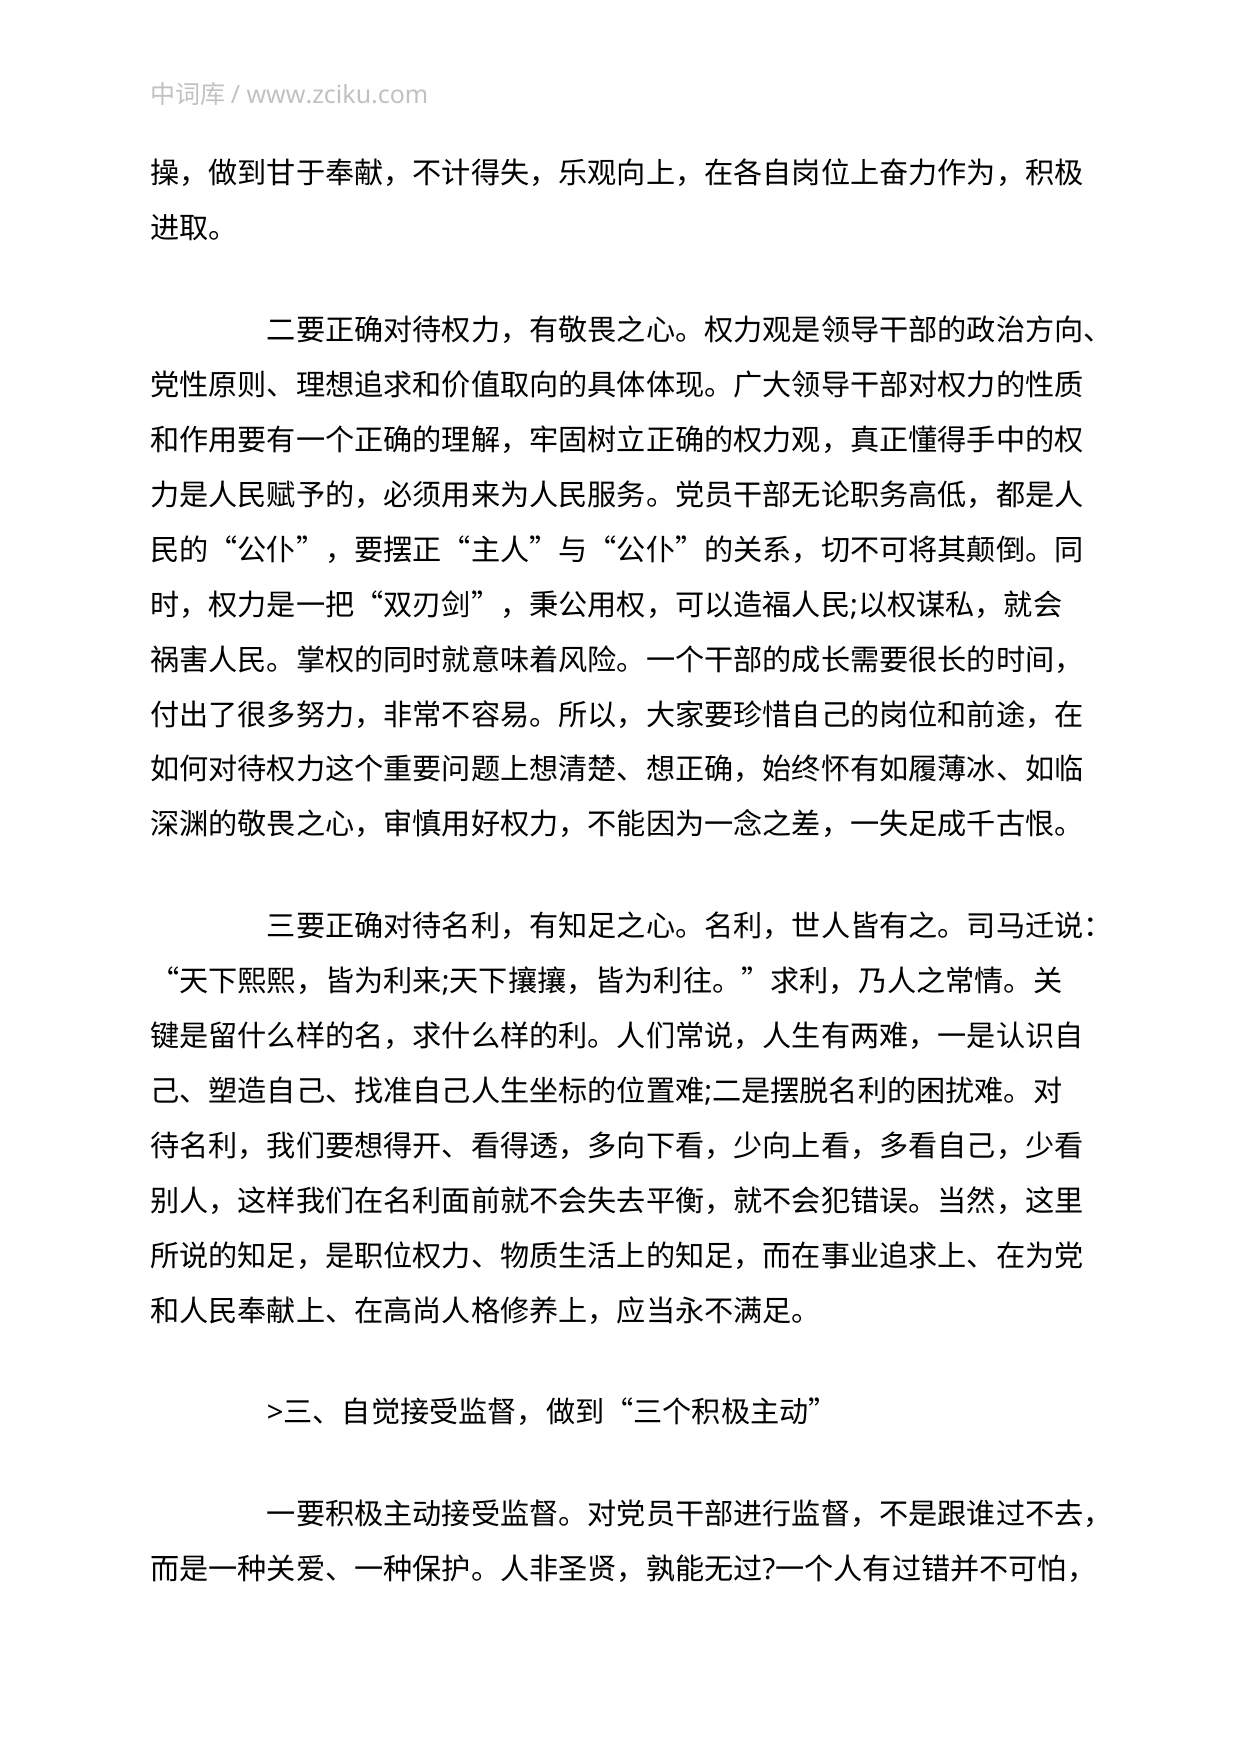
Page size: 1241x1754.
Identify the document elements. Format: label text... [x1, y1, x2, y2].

text >三、自觉接受监督，做到“三个积极主动” [150, 1389, 1090, 1431]
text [150, 150, 1090, 247]
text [150, 1491, 1090, 1588]
text 二要正确对待权力，有敬畏之心。权力观是领导干部的政治方向、党性原则、理想追求和价值取向的具体体现。广大领导干部对权力的性质和作用要有一个正确的理解，牢固树立正确的权力观，真正懂得手中的权力是人民赋予的，必须用来为人民服务。党员干部无论职务高低，都是人民的“公仆”，要摆正“主人”与“公仆”的关系，切不可将其颠倒。同时，权力是一把“双刃剑”，秉公用权，可以造福人民;以权谋私，就会祸害人民。掌权的同时就意味着风险。一个干部的成长需要很长的时间，付出了很多努力，非常不容易。所以，大家要珍惜自己的岗位和前途，在如何对待权力这个重要问题上想清楚、想正确，始终怀有如履薄冰、如临深渊的敬畏之心，审慎用好权力，不能因为一念之差，一失足成千古恨。 [150, 307, 1090, 843]
text 三要正确对待名利，有知足之心。名利，世人皆有之。司马迁说：“天下熙熙，皆为利来;天下攘攘，皆为利往。”求利，乃人之常情。关键是留什么样的名，求什么样的利。人们常说，人生有两难，一是认识自己、塑造自己、找准自己人生坐标的位置难;二是摆脱名利的困扰难。对待名利，我们要想得开、看得透，多向下看，少向上看，多看自己，少看别人，这样我们在名利面前就不会失去平衡，就不会犯错误。当然，这里所说的知足，是职位权力、物质生活上的知足，而在事业追求上、在为党和人民奉献上、在高尚人格修养上，应当永不满足。 [150, 903, 1090, 1329]
